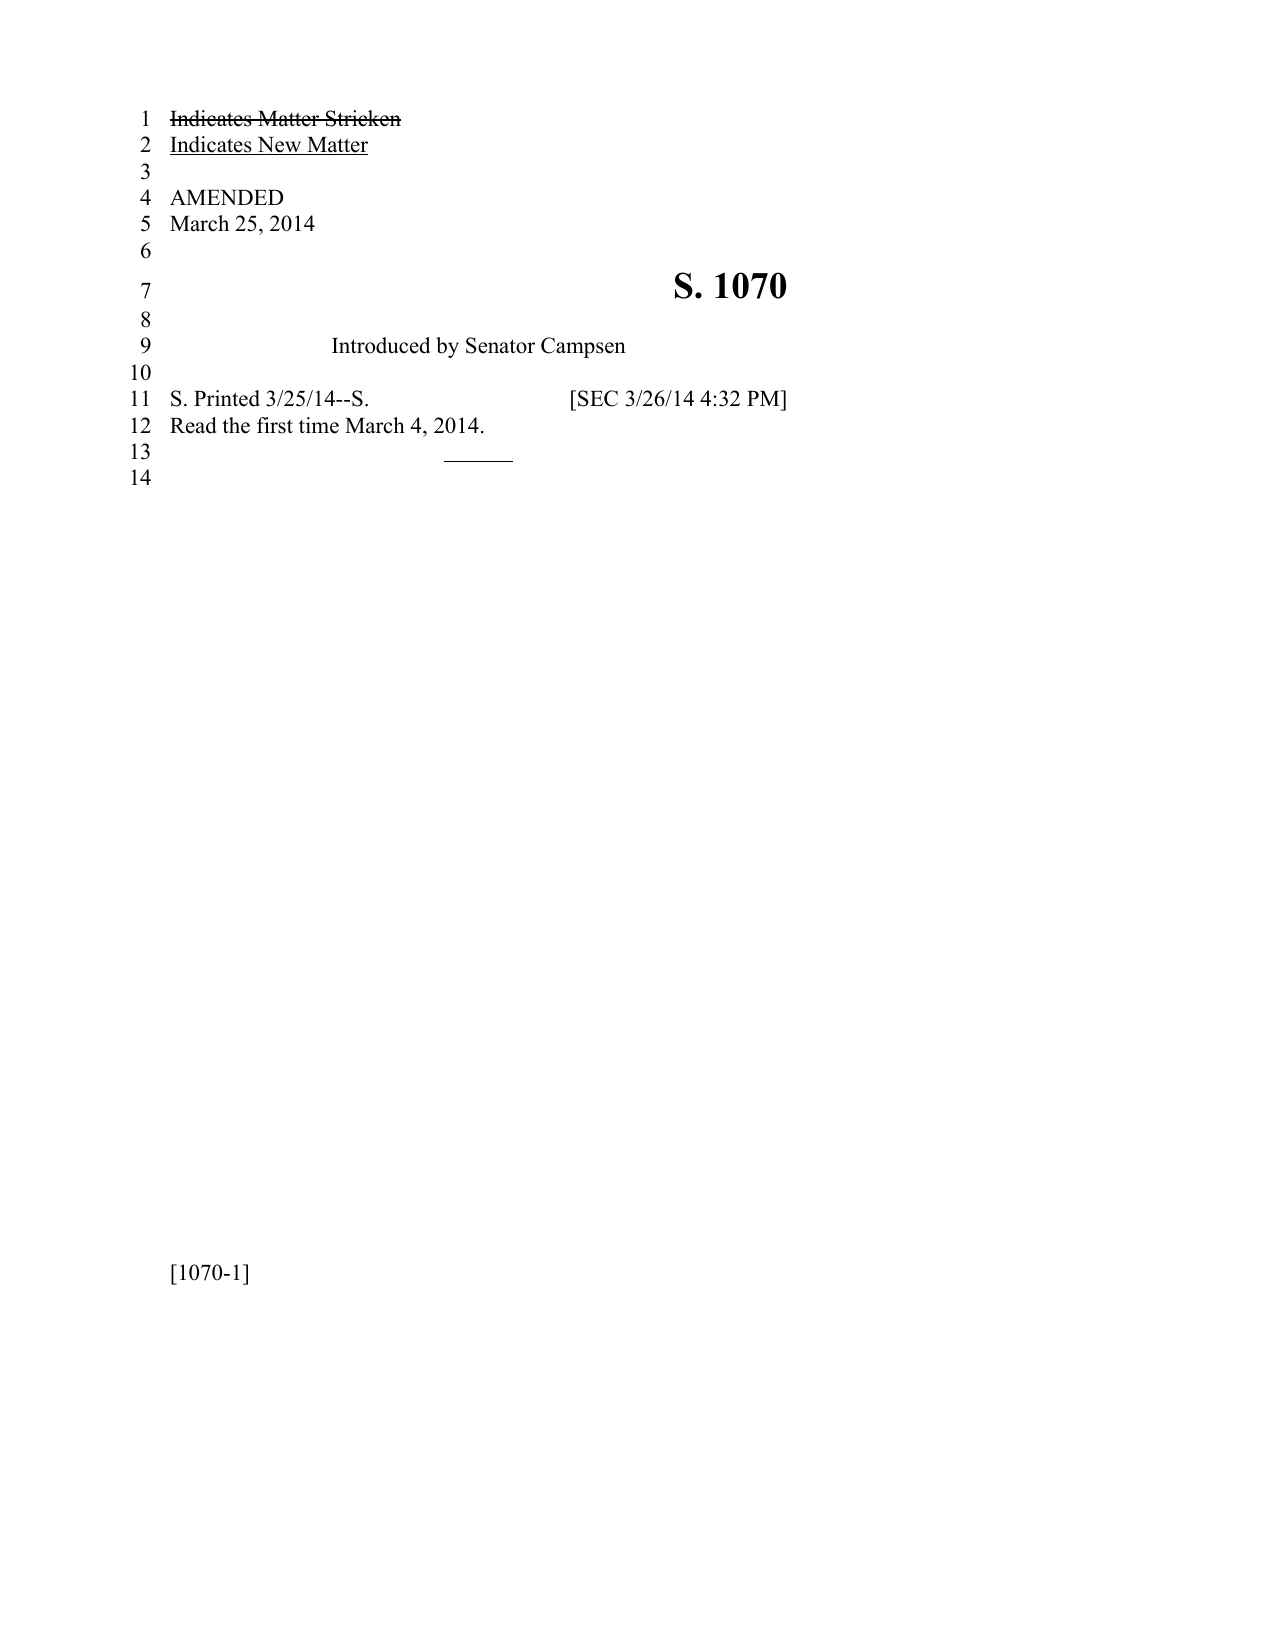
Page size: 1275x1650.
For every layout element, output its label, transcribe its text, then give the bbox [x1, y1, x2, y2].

text Introduced by Senator Campsen [169, 333, 787, 359]
text Read the first time March 4, 2014. [169, 412, 787, 438]
text AMENDED [169, 184, 787, 210]
text Indicates New Matter [169, 131, 787, 158]
text S. Printed 3/25/14--S. [SEC 3/26/14 4:32 PM] [169, 385, 787, 412]
text March 25, 2014 [169, 210, 787, 237]
text S. 1070 [169, 263, 787, 306]
text Indicates Matter Stricken [169, 105, 787, 131]
